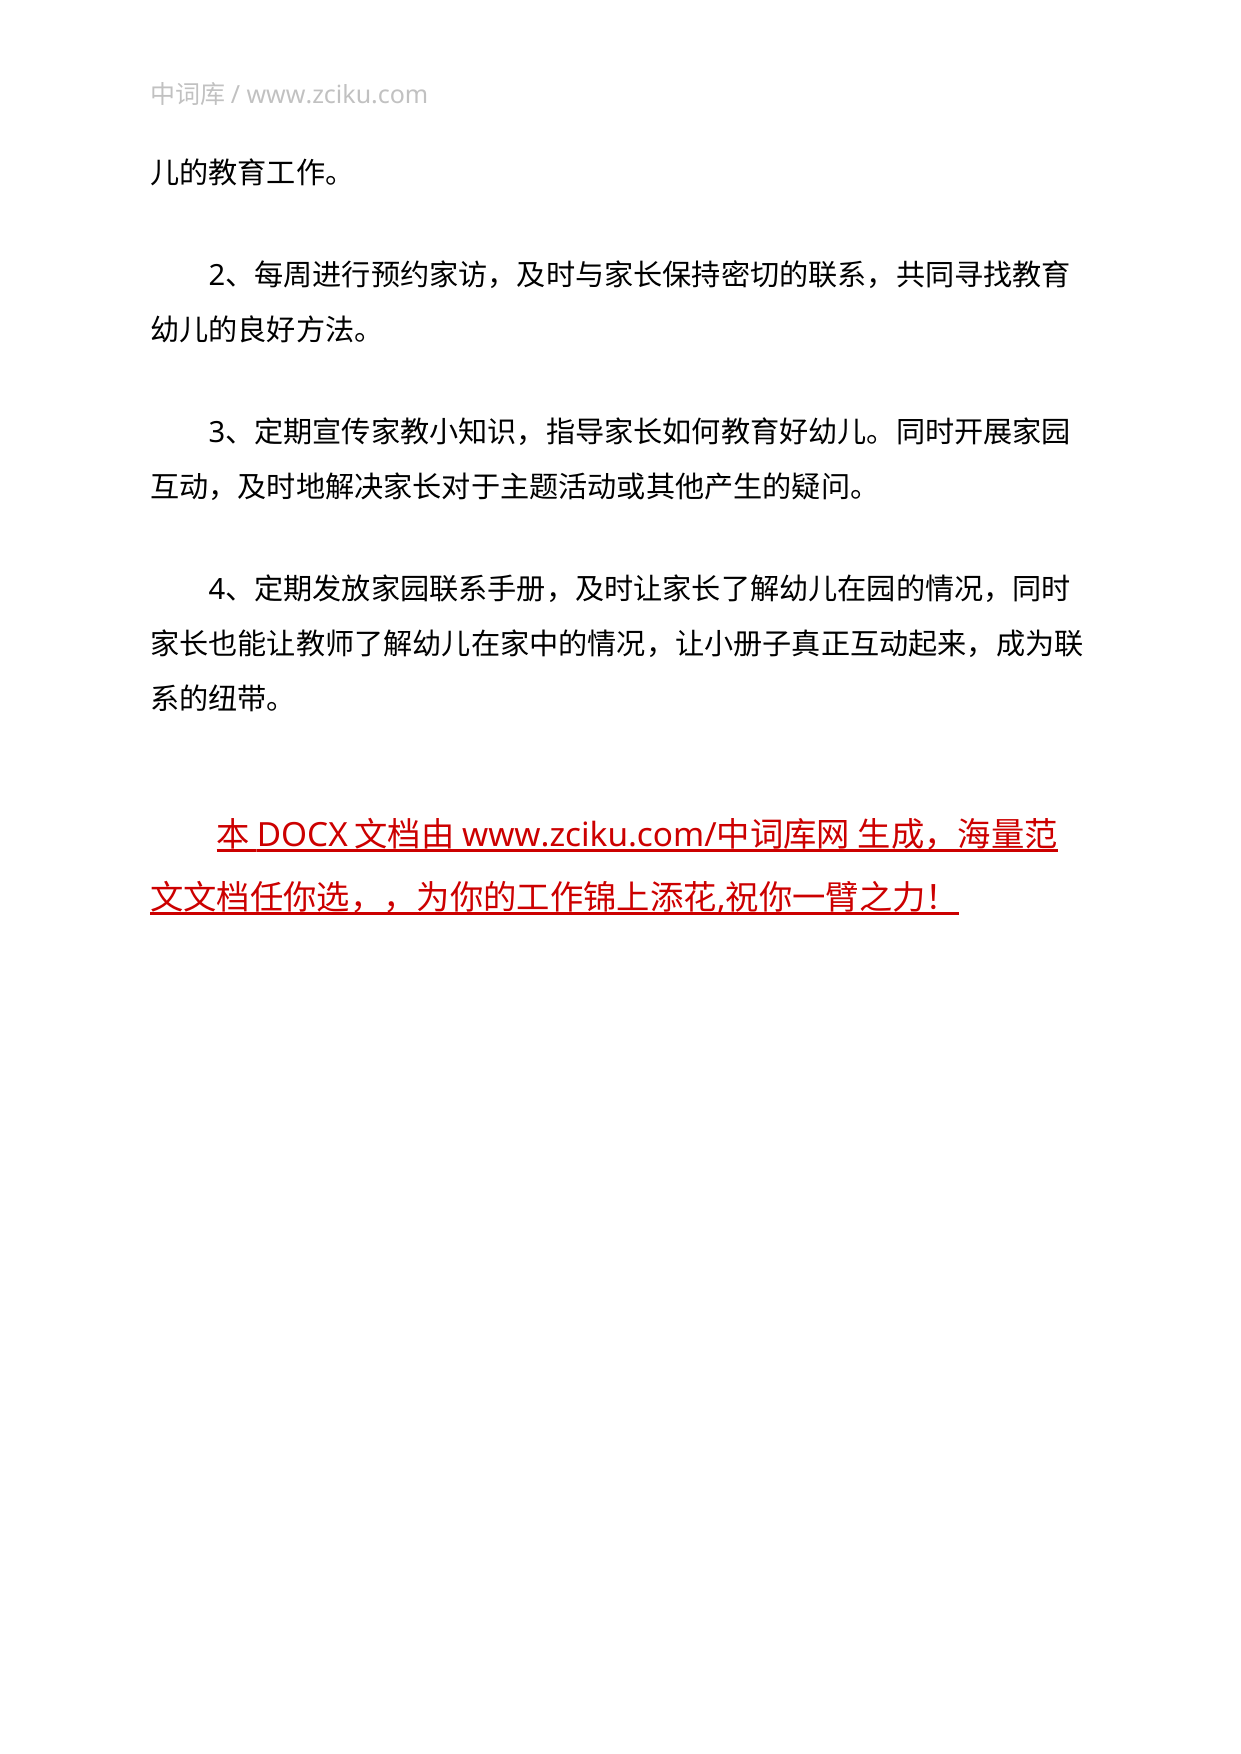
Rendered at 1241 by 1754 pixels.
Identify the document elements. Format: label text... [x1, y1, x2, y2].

text 4、定期发放家园联系手册，及时让家长了解幼儿在园的情况，同时家长也能让教师了解幼儿在家中的情况，让小册子真正互动起来，成为联系的纽带。 [150, 565, 1090, 717]
text 2、每周进行预约家访，及时与家长保持密切的联系，共同寻找教育幼儿的良好方法。 [150, 252, 1090, 349]
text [150, 150, 1090, 192]
text 3、定期宣传家教小知识，指导家长如何教育好幼儿。同时开展家园互动，及时地解决家长对于主题活动或其他产生的疑问。 [150, 408, 1090, 506]
text 本DOCX文档由 www.zciku.com/中词库网 生成，海量范文文档任你选，，为你的工作锦上添花,祝你一臂之力！ [150, 808, 1090, 919]
